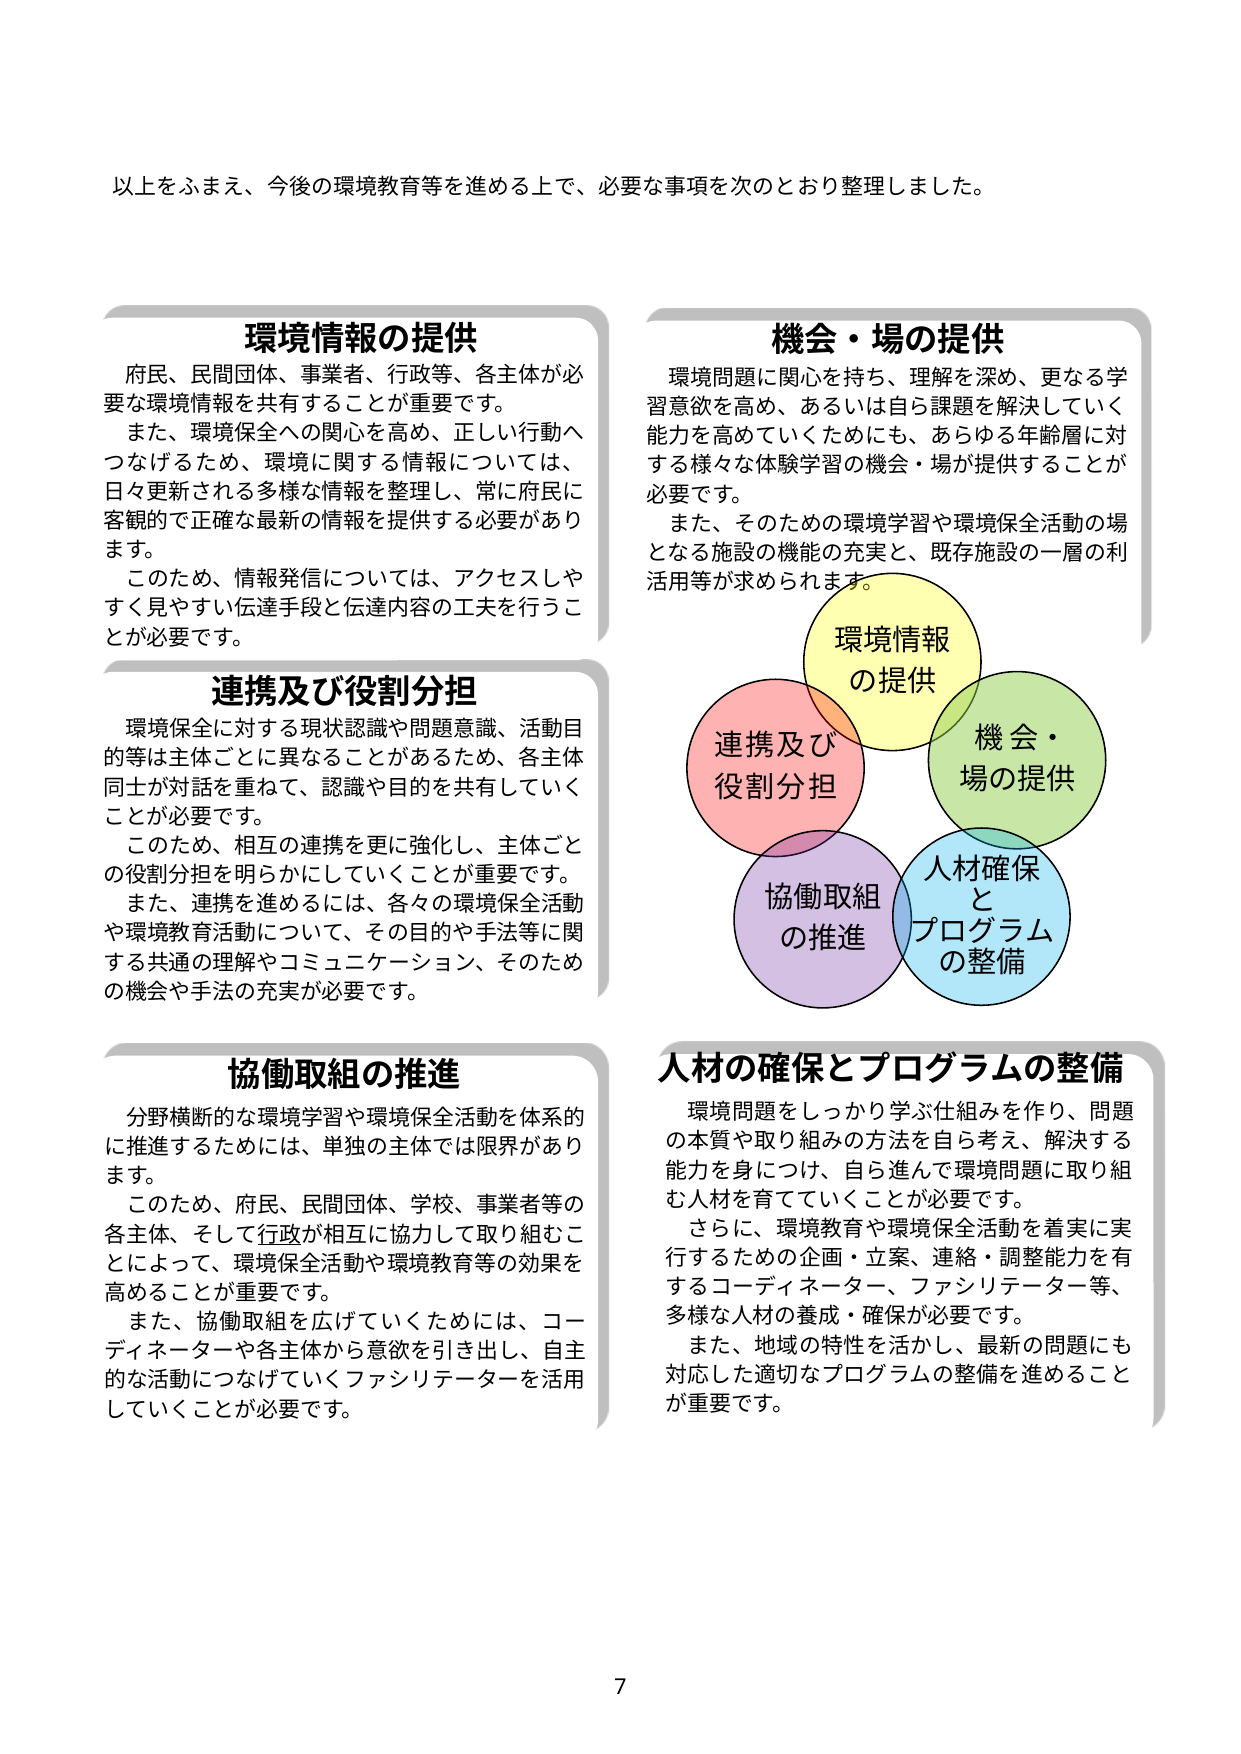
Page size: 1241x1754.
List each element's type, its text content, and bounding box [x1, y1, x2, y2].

text 以上をふまえ、今後の環境教育等を進める上で、必要な事項を次のとおり整理しました。 [90, 153, 1150, 216]
